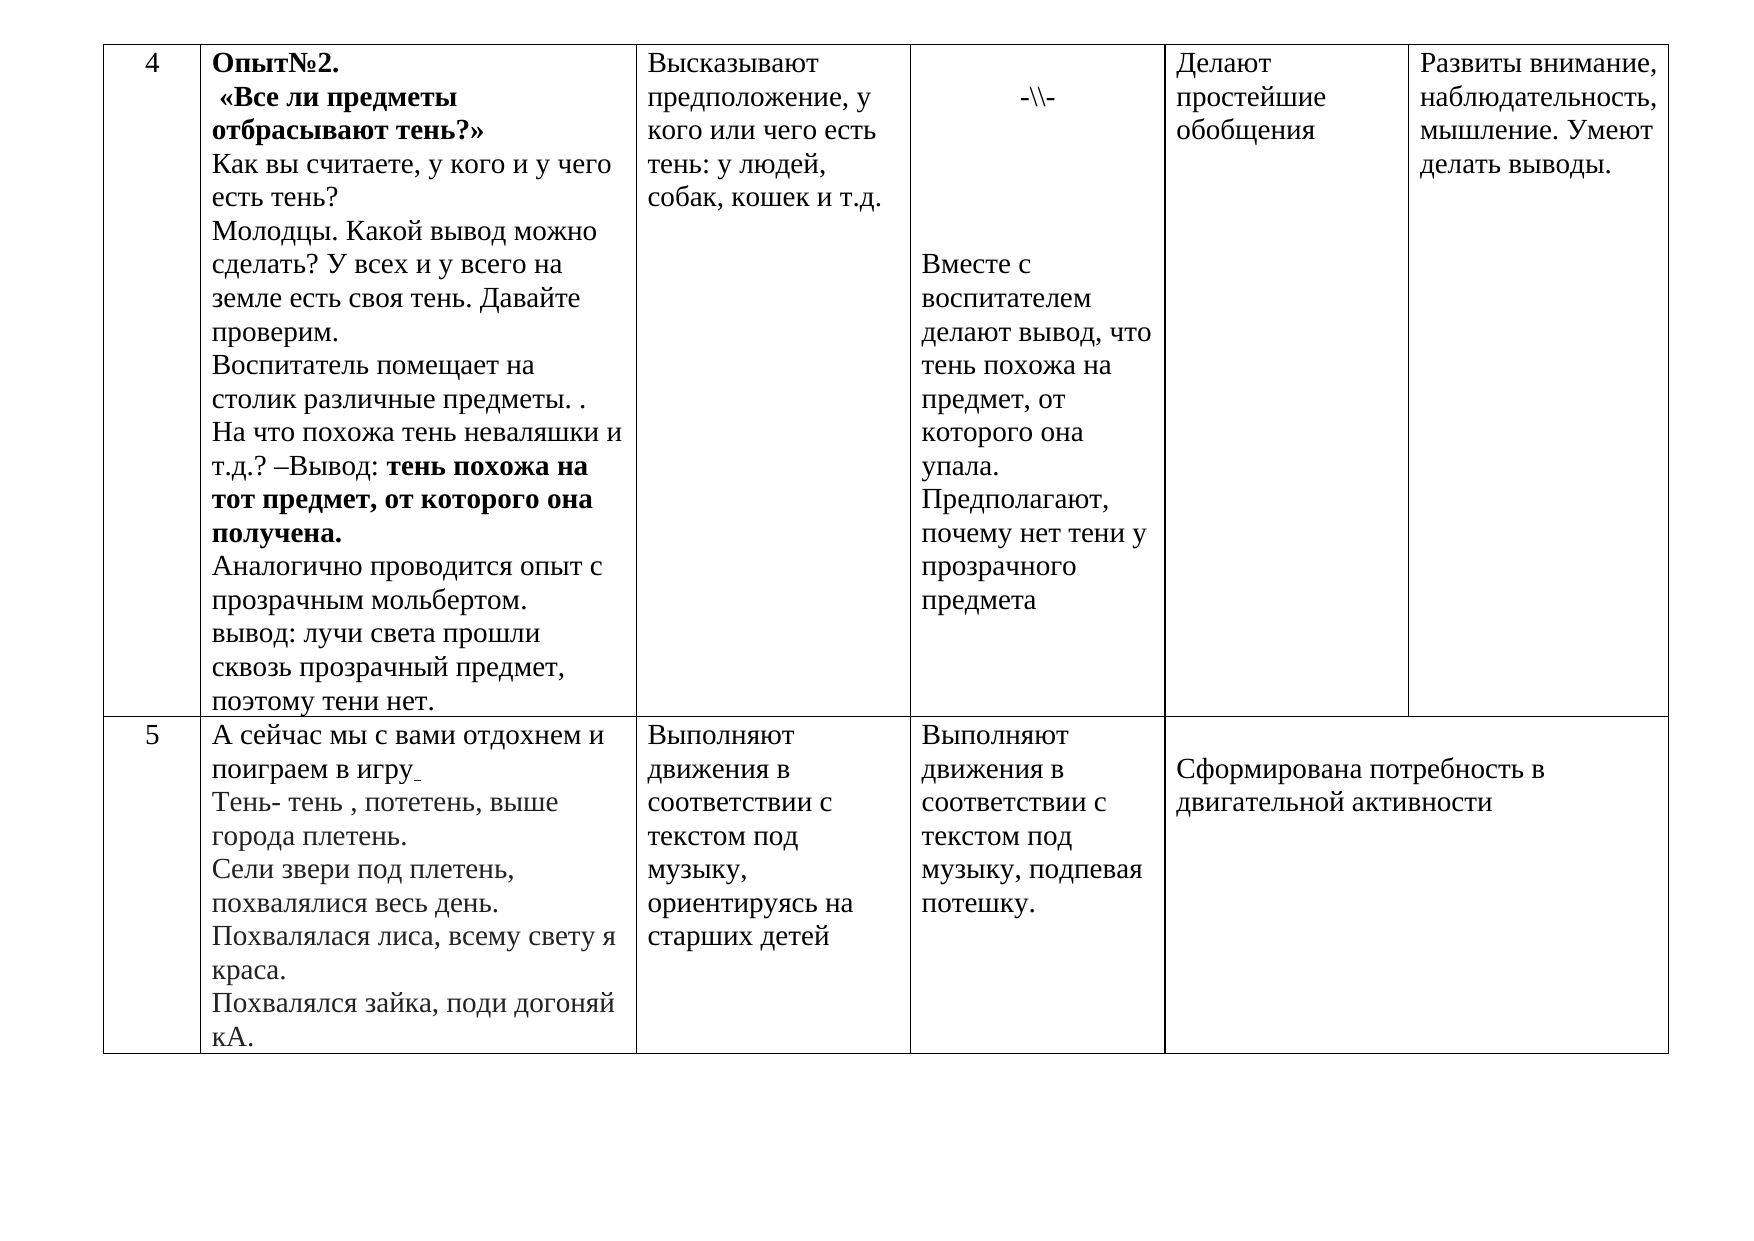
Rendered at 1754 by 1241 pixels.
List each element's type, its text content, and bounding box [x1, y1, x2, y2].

table_cell Высказывают предположение, у кого или чего есть тень: у людей, собак, кошек и т.д. [637, 45, 910, 716]
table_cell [911, 717, 1164, 1053]
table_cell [637, 717, 910, 1053]
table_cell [201, 717, 636, 1053]
table_cell 5 [104, 717, 200, 1053]
table_cell 4 [104, 45, 200, 716]
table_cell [1166, 717, 1668, 1053]
table_cell Делают простейшие обобщения [1166, 45, 1408, 716]
table_cell Развиты внимание, наблюдательность, мышление. Умеют делать выводы. [1409, 45, 1668, 716]
table_cell -\\- Вместе с воспитателем делают вывод, что тень похожа на предмет, от которого она упала. Предполагают, почему нет тени у прозрачного предмета [911, 45, 1164, 716]
table_cell Опыт№2. «Все ли предметы отбрасывают тень?» Как вы считаете, у кого и у чего есть тень? Молодцы. Какой вывод можно сделать? У всех и у всего на земле есть своя тень. Давайте проверим. Воспитатель помещает на столик различные предметы. . На что похожа тень неваляшки и т.д.? –Вывод: тень похожа на тот предмет, от которого она получена. Аналогично проводится опыт с прозрачным мольбертом. вывод: лучи света прошли сквозь прозрачный предмет, поэтому тени нет. [201, 45, 636, 716]
